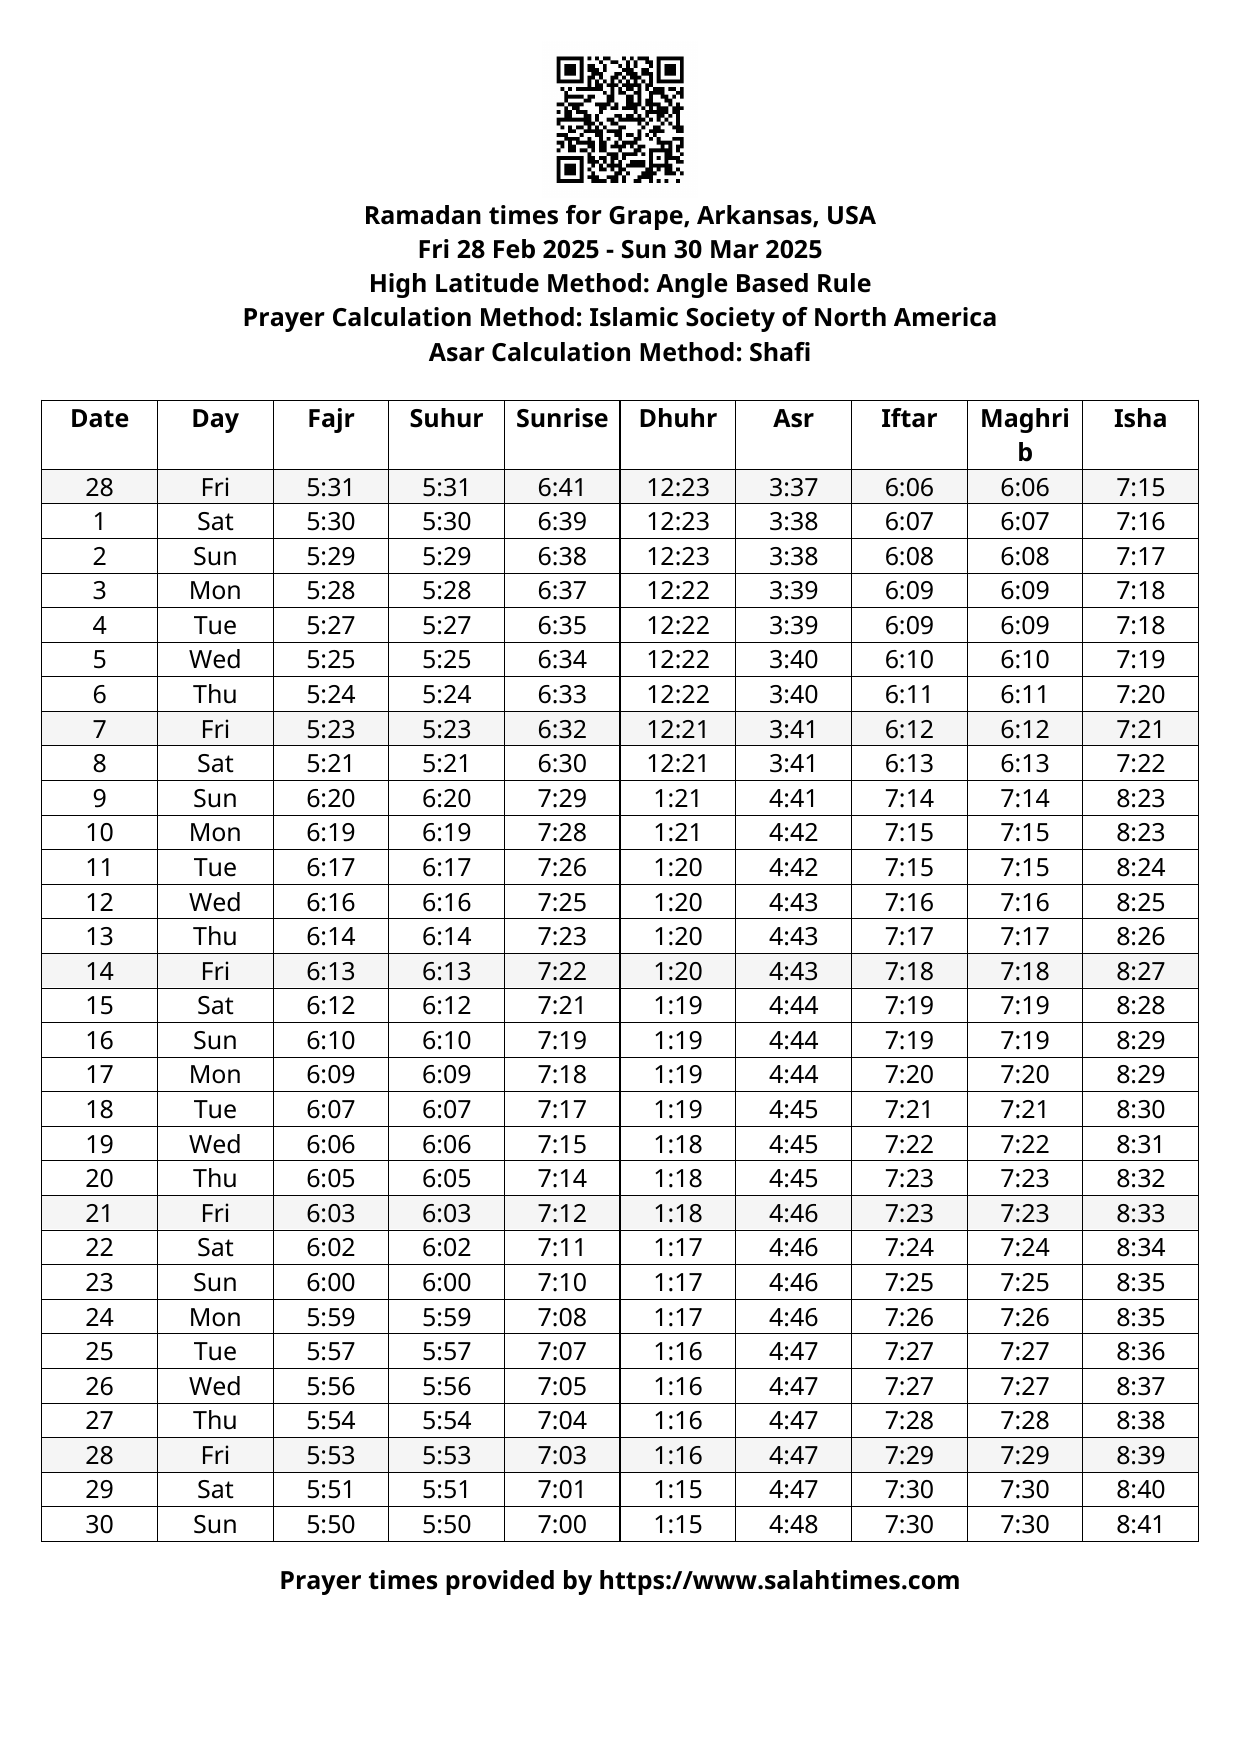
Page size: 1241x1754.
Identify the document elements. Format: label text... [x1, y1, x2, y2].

table_cell 5:59 [274, 1300, 388, 1333]
table_cell 6:08 [852, 539, 967, 572]
table_cell 8:26 [1083, 919, 1198, 953]
table_cell 19 [42, 1127, 157, 1160]
table_cell Fri [158, 1196, 273, 1229]
table_cell 12 [42, 885, 157, 918]
table_cell 4:48 [736, 1507, 851, 1541]
table_cell 8:28 [1083, 989, 1198, 1022]
table_cell 10 [42, 816, 157, 849]
table_cell 8:24 [1083, 850, 1198, 884]
table_cell 7:03 [505, 1438, 619, 1472]
table_cell 6:17 [274, 850, 388, 884]
table_cell 4:46 [736, 1300, 851, 1333]
text Prayer times provided by https://www.salahtimes.com [42, 1563, 1198, 1597]
table_cell 7:15 [968, 816, 1082, 849]
table_cell 1:16 [621, 1369, 735, 1402]
table_cell Sun [158, 539, 273, 572]
table_cell 8:41 [1083, 1507, 1198, 1541]
table_cell Sun [158, 781, 273, 814]
table_cell 22 [42, 1231, 157, 1264]
table_cell Tue [158, 608, 273, 642]
table_header Date [42, 401, 157, 469]
table_cell 5:23 [389, 712, 504, 745]
table_cell 6:03 [274, 1196, 388, 1229]
table_cell 8:33 [1083, 1196, 1198, 1229]
table_cell 11 [42, 850, 157, 884]
table_cell 6:14 [274, 919, 388, 953]
table_cell Thu [158, 677, 273, 711]
table_cell 6:09 [968, 608, 1082, 642]
table_cell 7:10 [505, 1265, 619, 1299]
table_cell 2 [42, 539, 157, 572]
table_cell 5:27 [389, 608, 504, 642]
table_cell 7:27 [968, 1334, 1082, 1368]
table_cell 8:32 [1083, 1161, 1198, 1195]
table_cell 6:09 [968, 574, 1082, 607]
table_cell 1:20 [621, 850, 735, 884]
table_header Suhur [389, 401, 504, 469]
table_cell 6:09 [852, 608, 967, 642]
table_cell 5:29 [389, 539, 504, 572]
table_cell 1:19 [621, 1058, 735, 1091]
table_cell 6:13 [852, 746, 967, 780]
table_cell 8:27 [1083, 954, 1198, 987]
table_cell 8:39 [1083, 1438, 1198, 1472]
table_cell 6:06 [852, 470, 967, 503]
table_cell 7 [42, 712, 157, 745]
table_header Fajr [274, 401, 388, 469]
table_cell 5:23 [274, 712, 388, 745]
table_cell 4:43 [736, 885, 851, 918]
table_cell 7:21 [968, 1092, 1082, 1126]
table_cell 7:27 [968, 1369, 1082, 1402]
table_cell 8:35 [1083, 1300, 1198, 1333]
table_cell 1 [42, 504, 157, 538]
table_cell 6:10 [852, 643, 967, 676]
table_cell 1:21 [621, 781, 735, 814]
text Asar Calculation Method: Shafi [42, 334, 1198, 368]
table_cell 3:40 [736, 643, 851, 676]
table_cell 26 [42, 1369, 157, 1402]
table_cell 20 [42, 1161, 157, 1195]
table_cell 7:23 [968, 1196, 1082, 1229]
table_cell 28 [42, 470, 157, 503]
table_cell 6:12 [274, 989, 388, 1022]
table_cell 13 [42, 919, 157, 953]
table_cell Wed [158, 885, 273, 918]
table_cell Sat [158, 1473, 273, 1506]
table_cell 5:56 [389, 1369, 504, 1402]
table_cell 7:29 [505, 781, 619, 814]
table_cell 5:54 [389, 1404, 504, 1437]
table_cell Thu [158, 919, 273, 953]
table_cell 4:47 [736, 1404, 851, 1437]
table_cell 6:06 [274, 1127, 388, 1160]
table_cell 6:37 [505, 574, 619, 607]
table_cell 6:02 [389, 1231, 504, 1264]
table_cell 1:20 [621, 885, 735, 918]
table_cell 7:23 [852, 1196, 967, 1229]
table_header Isha [1083, 401, 1198, 469]
table_header Day [158, 401, 273, 469]
table_cell Fri [158, 954, 273, 987]
table_cell 12:23 [621, 504, 735, 538]
table_cell 8:36 [1083, 1334, 1198, 1368]
table_cell 6:08 [968, 539, 1082, 572]
table_cell 7:30 [852, 1473, 967, 1506]
table_cell 21 [42, 1196, 157, 1229]
table_cell 6:10 [274, 1023, 388, 1057]
table_cell 5:24 [274, 677, 388, 711]
table_cell 23 [42, 1265, 157, 1299]
table_cell 6:35 [505, 608, 619, 642]
table_cell 7:17 [1083, 539, 1198, 572]
table_cell 8:31 [1083, 1127, 1198, 1160]
table_cell 5:25 [274, 643, 388, 676]
table_cell 28 [42, 1438, 157, 1472]
table_cell 4:42 [736, 816, 851, 849]
table_cell 7:19 [968, 1023, 1082, 1057]
table_cell Sun [158, 1265, 273, 1299]
table_cell 7:18 [1083, 574, 1198, 607]
table_cell 16 [42, 1023, 157, 1057]
table_cell 7:15 [968, 850, 1082, 884]
table_cell 7:20 [1083, 677, 1198, 711]
table_cell 7:23 [852, 1161, 967, 1195]
table_cell 7:21 [505, 989, 619, 1022]
table_cell 12:21 [621, 746, 735, 780]
table_cell 3:41 [736, 746, 851, 780]
table_cell 7:18 [1083, 608, 1198, 642]
table_cell 6:41 [505, 470, 619, 503]
table_cell 7:22 [1083, 746, 1198, 780]
table_cell 7:25 [968, 1265, 1082, 1299]
table_cell 6:19 [389, 816, 504, 849]
table_cell 7:18 [968, 954, 1082, 987]
table_cell 1:18 [621, 1196, 735, 1229]
table_header Sunrise [505, 401, 619, 469]
table_cell 5:25 [389, 643, 504, 676]
table_cell Sat [158, 746, 273, 780]
table_cell 6:07 [852, 504, 967, 538]
table_cell 7:12 [505, 1196, 619, 1229]
table_cell 6:12 [389, 989, 504, 1022]
table_cell 5:57 [274, 1334, 388, 1368]
table_cell 4:46 [736, 1231, 851, 1264]
table_cell 1:16 [621, 1404, 735, 1437]
table_cell 4:42 [736, 850, 851, 884]
table_cell Sat [158, 1231, 273, 1264]
table_cell 25 [42, 1334, 157, 1368]
table_cell 8:23 [1083, 781, 1198, 814]
table_cell 4:45 [736, 1092, 851, 1126]
table_cell 6:05 [389, 1161, 504, 1195]
table_cell 6:17 [389, 850, 504, 884]
table_cell 12:22 [621, 608, 735, 642]
table_cell 6:12 [852, 712, 967, 745]
table_cell 5:21 [274, 746, 388, 780]
table_cell 6:16 [389, 885, 504, 918]
table_cell 7:29 [968, 1438, 1082, 1472]
table_cell 5:24 [389, 677, 504, 711]
table_cell 5:51 [274, 1473, 388, 1506]
table_cell 7:04 [505, 1404, 619, 1437]
table_cell 6:20 [274, 781, 388, 814]
table_cell 4:47 [736, 1473, 851, 1506]
table_cell 6:07 [274, 1092, 388, 1126]
table_cell 4:46 [736, 1196, 851, 1229]
table_cell 14 [42, 954, 157, 987]
table_cell 7:16 [852, 885, 967, 918]
table_cell 3:39 [736, 574, 851, 607]
table_cell 6:32 [505, 712, 619, 745]
table_cell Sat [158, 504, 273, 538]
table_cell 5:30 [274, 504, 388, 538]
table_cell 5:31 [389, 470, 504, 503]
table_cell 24 [42, 1300, 157, 1333]
table_cell 6:06 [389, 1127, 504, 1160]
table_cell 5:59 [389, 1300, 504, 1333]
table_cell 7:25 [852, 1265, 967, 1299]
table_cell 12:23 [621, 539, 735, 572]
table_cell 7:19 [505, 1023, 619, 1057]
table_cell 4:44 [736, 989, 851, 1022]
table_cell 8:25 [1083, 885, 1198, 918]
table_cell 12:22 [621, 574, 735, 607]
table_cell 7:17 [852, 919, 967, 953]
table_cell 6:10 [389, 1023, 504, 1057]
table_cell Thu [158, 1404, 273, 1437]
table_cell 7:23 [968, 1161, 1082, 1195]
table_cell 7:15 [1083, 470, 1198, 503]
table_cell Tue [158, 1334, 273, 1368]
table_cell 6:13 [389, 954, 504, 987]
table_cell 7:26 [505, 850, 619, 884]
table_cell 6 [42, 677, 157, 711]
table_cell 4:45 [736, 1161, 851, 1195]
table_cell 7:29 [852, 1438, 967, 1472]
table_cell 5:53 [274, 1438, 388, 1472]
table_cell 1:18 [621, 1127, 735, 1160]
text Prayer Calculation Method: Islamic Society of North America [42, 300, 1198, 334]
table_cell 5:53 [389, 1438, 504, 1472]
table_cell 6:06 [968, 470, 1082, 503]
table_cell 5 [42, 643, 157, 676]
table_cell 1:15 [621, 1473, 735, 1506]
table_cell 7:27 [852, 1334, 967, 1368]
table_cell Sat [158, 989, 273, 1022]
table_cell 7:30 [852, 1507, 967, 1541]
table_cell 7:01 [505, 1473, 619, 1506]
table_cell 7:14 [505, 1161, 619, 1195]
table_cell 1:19 [621, 989, 735, 1022]
table_cell 6:09 [389, 1058, 504, 1091]
table_cell 7:19 [968, 989, 1082, 1022]
table_cell Wed [158, 1369, 273, 1402]
table_cell Fri [158, 712, 273, 745]
table_cell 6:14 [389, 919, 504, 953]
text High Latitude Method: Angle Based Rule [42, 266, 1198, 300]
table_cell Fri [158, 1438, 273, 1472]
table_cell 29 [42, 1473, 157, 1506]
table_cell 6:03 [389, 1196, 504, 1229]
table_cell 8 [42, 746, 157, 780]
table_cell 7:22 [505, 954, 619, 987]
table_cell 8:38 [1083, 1404, 1198, 1437]
table_cell Tue [158, 850, 273, 884]
table_cell 7:26 [852, 1300, 967, 1333]
table_cell 5:57 [389, 1334, 504, 1368]
table_cell Mon [158, 574, 273, 607]
table_cell 6:13 [274, 954, 388, 987]
table_cell 4:47 [736, 1438, 851, 1472]
table_cell 3:40 [736, 677, 851, 711]
table_cell 7:15 [505, 1127, 619, 1160]
table_cell 7:26 [968, 1300, 1082, 1333]
table_cell 8:29 [1083, 1023, 1198, 1057]
table_cell 6:10 [968, 643, 1082, 676]
text Ramadan times for Grape, Arkansas, USA [42, 198, 1198, 232]
table_cell 7:05 [505, 1369, 619, 1402]
table_cell 4:41 [736, 781, 851, 814]
table_cell 8:37 [1083, 1369, 1198, 1402]
table_cell 6:07 [968, 504, 1082, 538]
table_cell 7:18 [852, 954, 967, 987]
table_cell 7:21 [852, 1092, 967, 1126]
table_cell 1:20 [621, 954, 735, 987]
picture [542, 41, 699, 198]
table_cell 4:46 [736, 1265, 851, 1299]
table_cell Wed [158, 643, 273, 676]
table_cell 3 [42, 574, 157, 607]
table_cell 17 [42, 1058, 157, 1091]
table_cell 6:11 [968, 677, 1082, 711]
table_cell Tue [158, 1092, 273, 1126]
table_cell 6:02 [274, 1231, 388, 1264]
table_cell 7:15 [852, 850, 967, 884]
table_cell 7:14 [852, 781, 967, 814]
table_cell 7:21 [1083, 712, 1198, 745]
table_cell 12:22 [621, 643, 735, 676]
table_cell 7:24 [852, 1231, 967, 1264]
table_cell 5:28 [389, 574, 504, 607]
table_cell 6:07 [389, 1092, 504, 1126]
table_cell 3:38 [736, 504, 851, 538]
table_cell 7:28 [852, 1404, 967, 1437]
table_cell 6:00 [274, 1265, 388, 1299]
table_cell 7:25 [505, 885, 619, 918]
table_cell 7:30 [968, 1473, 1082, 1506]
table_cell 5:28 [274, 574, 388, 607]
table_cell 1:20 [621, 919, 735, 953]
table_cell 5:31 [274, 470, 388, 503]
table_cell 6:16 [274, 885, 388, 918]
table_cell 7:15 [852, 816, 967, 849]
table_cell 4:44 [736, 1023, 851, 1057]
table_cell 1:17 [621, 1300, 735, 1333]
table_cell 9 [42, 781, 157, 814]
table_cell 6:11 [852, 677, 967, 711]
table_cell Sun [158, 1023, 273, 1057]
table_cell 27 [42, 1404, 157, 1437]
table_cell 4:45 [736, 1127, 851, 1160]
table_header Maghrib [968, 401, 1082, 469]
table_cell 7:27 [852, 1369, 967, 1402]
table_cell 3:41 [736, 712, 851, 745]
table_cell 5:27 [274, 608, 388, 642]
table_cell 6:09 [852, 574, 967, 607]
table_cell 7:28 [968, 1404, 1082, 1437]
table_cell 8:34 [1083, 1231, 1198, 1264]
table_cell 4:47 [736, 1334, 851, 1368]
table_cell 7:19 [852, 1023, 967, 1057]
table_cell 1:16 [621, 1334, 735, 1368]
table_header Iftar [852, 401, 967, 469]
table_cell Fri [158, 470, 273, 503]
table_cell 7:17 [505, 1092, 619, 1126]
table_cell Mon [158, 816, 273, 849]
table_cell 7:19 [1083, 643, 1198, 676]
table_cell 7:28 [505, 816, 619, 849]
table_cell 1:17 [621, 1231, 735, 1264]
table_cell 6:33 [505, 677, 619, 711]
table_cell 5:29 [274, 539, 388, 572]
table_cell 12:23 [621, 470, 735, 503]
table_cell Mon [158, 1300, 273, 1333]
table_cell 8:35 [1083, 1265, 1198, 1299]
table_cell 5:50 [389, 1507, 504, 1541]
table_cell 1:19 [621, 1023, 735, 1057]
table_cell 7:00 [505, 1507, 619, 1541]
table_cell 18 [42, 1092, 157, 1126]
table_cell Mon [158, 1058, 273, 1091]
table_cell Thu [158, 1161, 273, 1195]
table_cell 7:24 [968, 1231, 1082, 1264]
table_cell 4:44 [736, 1058, 851, 1091]
table_cell 4:43 [736, 919, 851, 953]
table_cell 7:17 [968, 919, 1082, 953]
table_cell 3:37 [736, 470, 851, 503]
table_cell 5:50 [274, 1507, 388, 1541]
table_cell 7:20 [852, 1058, 967, 1091]
table_cell 6:19 [274, 816, 388, 849]
table_header Asr [736, 401, 851, 469]
table_cell 6:20 [389, 781, 504, 814]
table_cell 1:18 [621, 1161, 735, 1195]
table_cell 5:51 [389, 1473, 504, 1506]
table_cell 6:13 [968, 746, 1082, 780]
table_cell 5:56 [274, 1369, 388, 1402]
table_cell 6:05 [274, 1161, 388, 1195]
text Fri 28 Feb 2025 - Sun 30 Mar 2025 [42, 232, 1198, 266]
table_cell 4 [42, 608, 157, 642]
table_cell 7:22 [968, 1127, 1082, 1160]
table_cell 1:21 [621, 816, 735, 849]
table_cell 6:30 [505, 746, 619, 780]
table_cell 12:21 [621, 712, 735, 745]
table_cell 7:16 [1083, 504, 1198, 538]
table_cell 7:22 [852, 1127, 967, 1160]
table_cell Sun [158, 1507, 273, 1541]
table_header Dhuhr [621, 401, 735, 469]
table_cell 7:20 [968, 1058, 1082, 1091]
table_cell 7:23 [505, 919, 619, 953]
table_cell 1:15 [621, 1507, 735, 1541]
table_cell 7:14 [968, 781, 1082, 814]
table_cell 7:11 [505, 1231, 619, 1264]
table_cell 5:54 [274, 1404, 388, 1437]
table_cell 1:19 [621, 1092, 735, 1126]
table_cell 3:39 [736, 608, 851, 642]
table_cell 7:30 [968, 1507, 1082, 1541]
table_cell 5:21 [389, 746, 504, 780]
table_cell 8:23 [1083, 816, 1198, 849]
table_cell 1:16 [621, 1438, 735, 1472]
table_cell 6:09 [274, 1058, 388, 1091]
table_cell 4:43 [736, 954, 851, 987]
table_cell 7:16 [968, 885, 1082, 918]
table_cell 6:38 [505, 539, 619, 572]
table_cell Wed [158, 1127, 273, 1160]
table_cell 1:17 [621, 1265, 735, 1299]
table_cell 12:22 [621, 677, 735, 711]
table_cell 5:30 [389, 504, 504, 538]
table_cell 6:00 [389, 1265, 504, 1299]
table_cell 7:07 [505, 1334, 619, 1368]
table_cell 7:08 [505, 1300, 619, 1333]
table_cell 6:34 [505, 643, 619, 676]
table_cell 8:29 [1083, 1058, 1198, 1091]
table_cell 8:40 [1083, 1473, 1198, 1506]
table_cell 8:30 [1083, 1092, 1198, 1126]
table_cell 3:38 [736, 539, 851, 572]
table_cell 7:18 [505, 1058, 619, 1091]
table_cell 4:47 [736, 1369, 851, 1402]
table_cell 6:12 [968, 712, 1082, 745]
table_cell 7:19 [852, 989, 967, 1022]
table_cell 6:39 [505, 504, 619, 538]
table_cell 15 [42, 989, 157, 1022]
table_cell 30 [42, 1507, 157, 1541]
